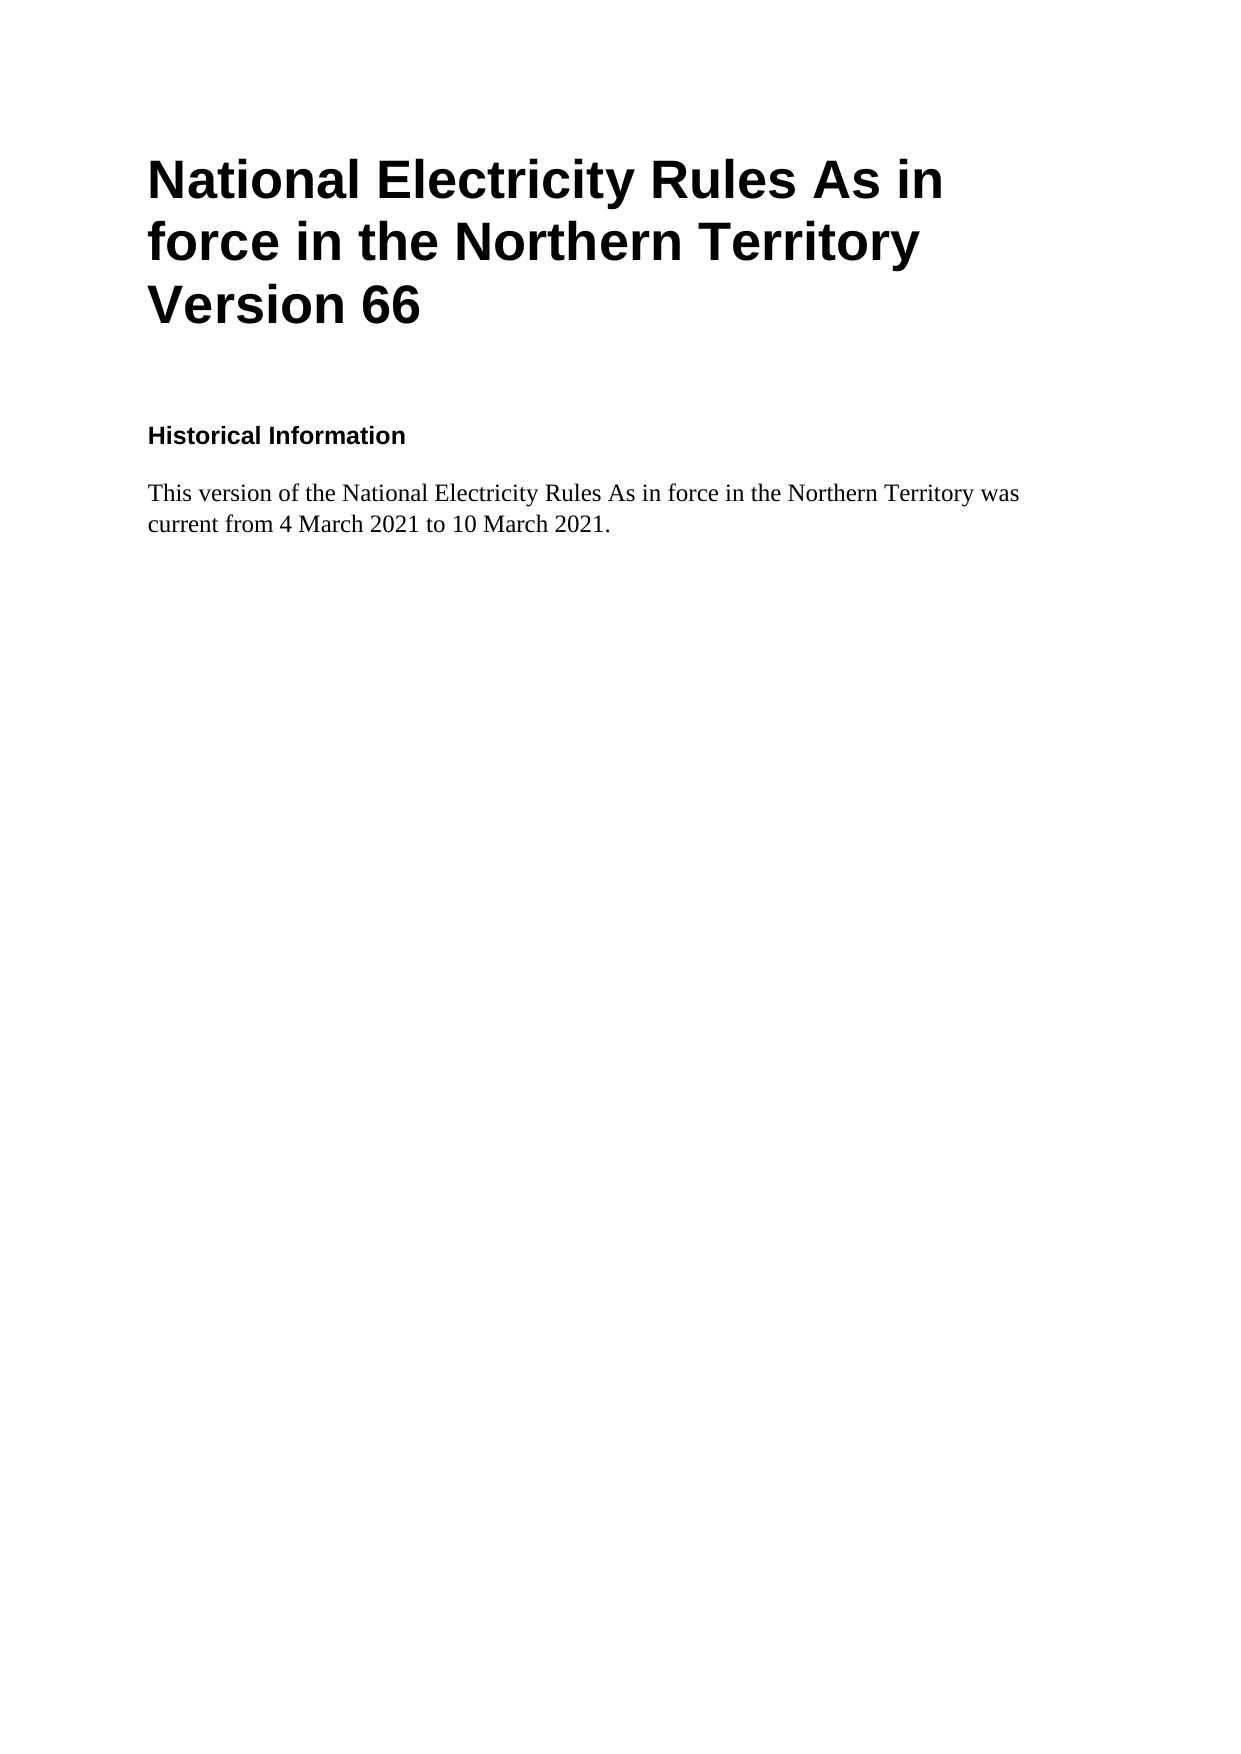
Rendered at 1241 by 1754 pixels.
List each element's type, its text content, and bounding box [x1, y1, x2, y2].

text National Electricity Rules As in force in the Northern Territory Version 66 [148, 148, 1092, 334]
text Historical Information [148, 421, 1092, 449]
text This version of the National Electricity Rules As in force in the Northern Territory was current from 4 March 2021 to 10 March 2021. [148, 478, 1092, 538]
